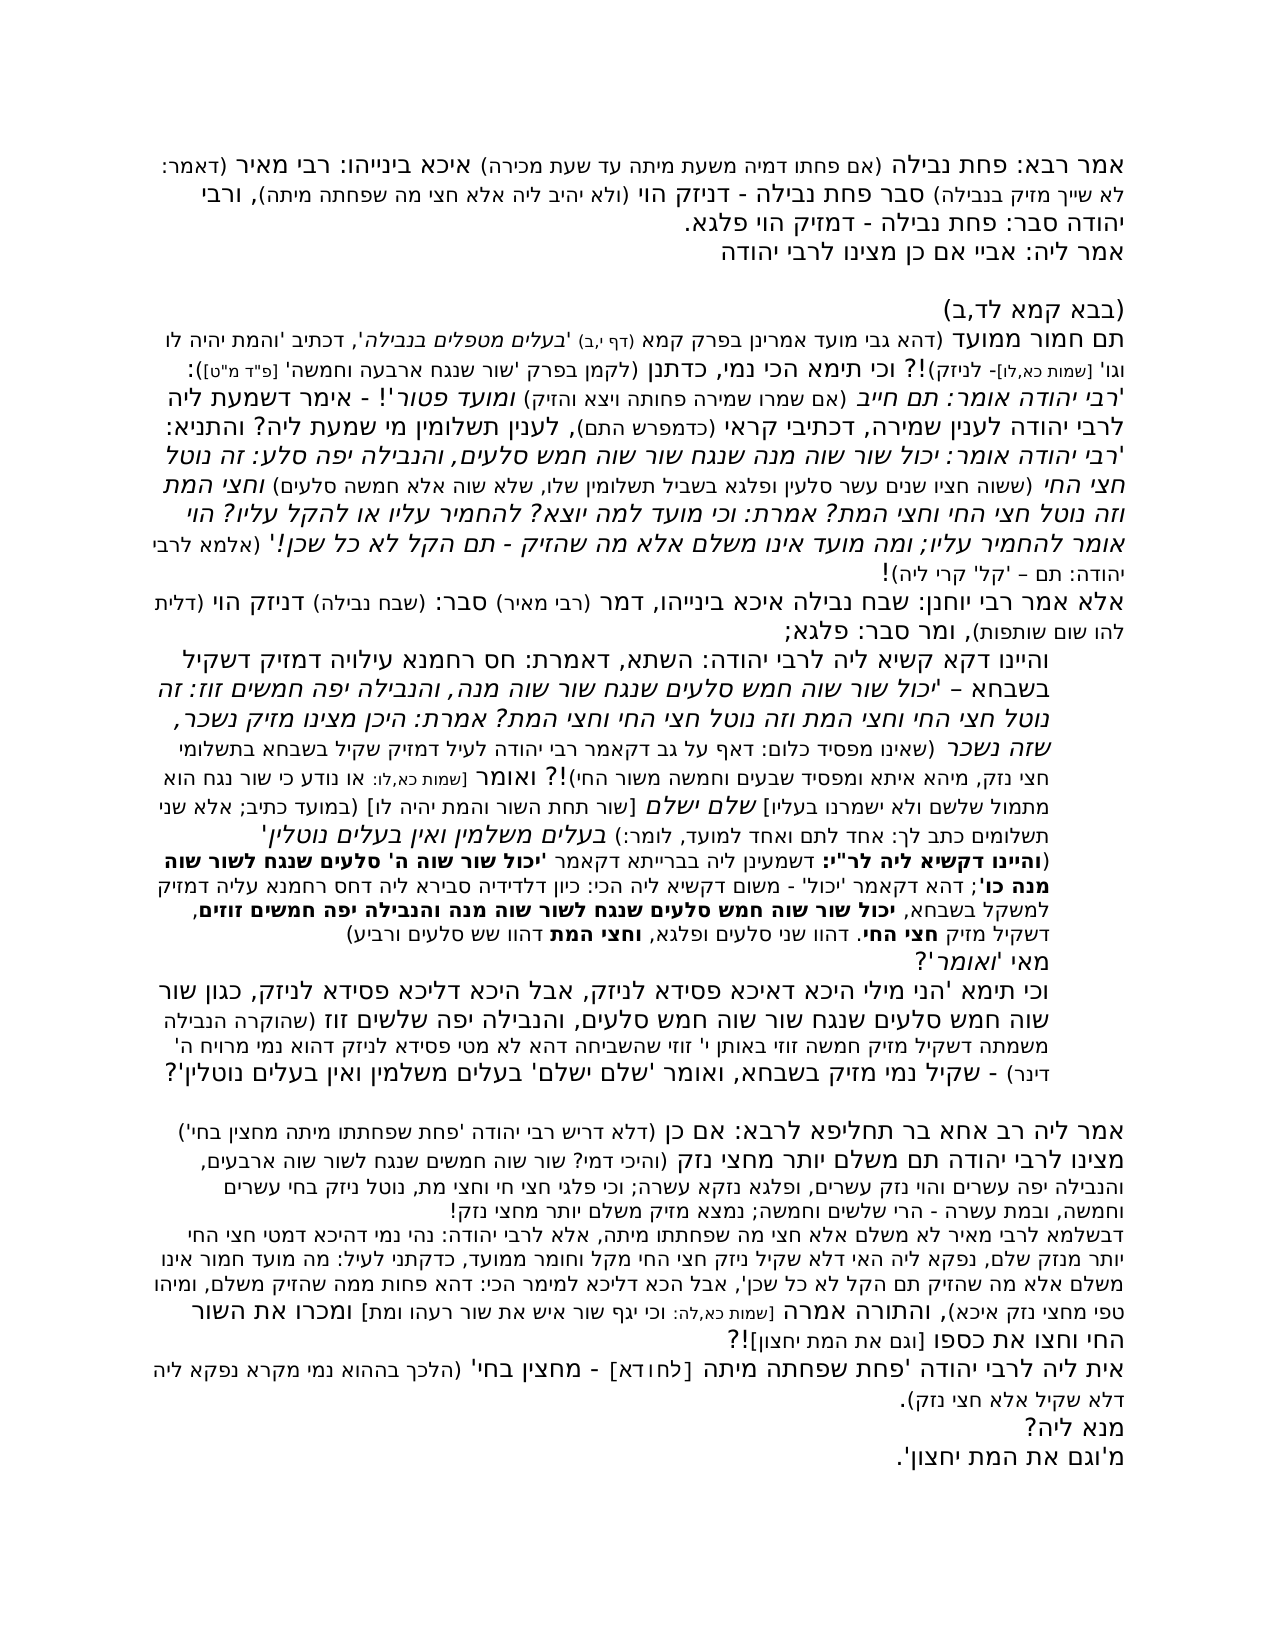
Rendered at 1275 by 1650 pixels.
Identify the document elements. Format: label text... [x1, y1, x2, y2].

text תם חמור ממועד (דהא גבי מועד אמרינן בפרק קמא (דף י,ב) 'בעלים מטפלים בנבילה', דכתיב 'והמת יהיה לו וגו' [שמות כא,לו]- לניזק)!? וכי תימא הכי נמי, כדתנן (לקמן בפרק 'שור שנגח ארבעה וחמשה' [פ"ד מ"ט]): 'רבי יהודה אומר: תם חייב (אם שמרו שמירה פחותה ויצא והזיק) ומועד פטור'! - אימר דשמעת ליה לרבי יהודה לענין שמירה, דכתיבי קראי (כדמפרש התם), לענין תשלומין מי שמעת ליה? והתניא: 'רבי יהודה אומר: יכול שור שוה מנה שנגח שור שוה חמש סלעים, והנבילה יפה סלע: זה נוטל חצי החי (ששוה חציו שנים עשר סלעין ופלגא בשביל תשלומין שלו, שלא שוה אלא חמשה סלעים) וחצי המת וזה נוטל חצי החי וחצי המת? אמרת: וכי מועד למה יוצא? להחמיר עליו או להקל עליו? הוי אומר להחמיר עליו; ומה מועד אינו משלם אלא מה שהזיק - תם הקל לא כל שכן!' (אלמא לרבי יהודה: תם – 'קל' קרי ליה)! [150, 324, 1125, 587]
text מ'וגם את המת יחצון'. [150, 1442, 1125, 1471]
text דבשלמא לרבי מאיר לא משלם אלא חצי מה שפחתתו מיתה, אלא לרבי יהודה: נהי נמי דהיכא דמטי חצי החי יותר מנזק שלם, נפקא ליה האי דלא שקיל ניזק חצי החי מקל וחומר ממועד, כדקתני לעיל: מה מועד חמור אינו משלם אלא מה שהזיק תם הקל לא כל שכן', אבל הכא דליכא למימר הכי: דהא פחות ממה שהזיק משלם, ומיהו טפי מחצי נזק איכא), והתורה אמרה [שמות כא,לה: וכי יגף שור איש את שור רעהו ומת] ומכרו את השור החי וחצו את כספו [וגם את המת יחצון]!? [150, 1223, 1125, 1354]
text (והיינו דקשיא ליה לר"י: דשמעינן ליה בברייתא דקאמר 'יכול שור שוה ה' סלעים שנגח לשור שוה מנה כו'; דהא דקאמר 'יכול' - משום דקשיא ליה הכי: כיון דלדידיה סבירא ליה דחס רחמנא עליה דמזיק למשקל בשבחא, יכול שור שוה חמש סלעים שנגח לשור שוה מנה והנבילה יפה חמשים זוזים, דשקיל מזיק חצי החי. דהוו שני סלעים ופלגא, וחצי המת דהוו שש סלעים ורביע) [150, 849, 1050, 947]
text מאי 'ואומר'? [150, 947, 1050, 976]
text מנא ליה? [150, 1413, 1125, 1442]
text (בבא קמא לד,ב) [150, 295, 1125, 324]
text והיינו דקא קשיא ליה לרבי יהודה: השתא, דאמרת: חס רחמנא עילויה דמזיק דשקיל בשבחא – 'יכול שור שוה חמש סלעים שנגח שור שוה מנה, והנבילה יפה חמשים זוז: זה נוטל חצי החי וחצי המת וזה נוטל חצי החי וחצי המת? אמרת: היכן מצינו מזיק נשכר, שזה נשכר (שאינו מפסיד כלום: דאף על גב דקאמר רבי יהודה לעיל דמזיק שקיל בשבחא בתשלומי חצי נזק, מיהא איתא ומפסיד שבעים וחמשה משור החי)!? ואומר [שמות כא,לו: או נודע כי שור נגח הוא מתמול שלשם ולא ישמרנו בעליו] שלם ישלם [שור תחת השור והמת יהיה לו] (במועד כתיב; אלא שני תשלומים כתב לך: אחד לתם ואחד למועד, לומר:) בעלים משלמין ואין בעלים נוטלין' [150, 645, 1050, 849]
text וכי תימא 'הני מילי היכא דאיכא פסידא לניזק, אבל היכא דליכא פסידא לניזק, כגון שור שוה חמש סלעים שנגח שור שוה חמש סלעים, והנבילה יפה שלשים זוז (שהוקרה הנבילה משמתה דשקיל מזיק חמשה זוזי באותן י' זוזי שהשביחה דהא לא מטי פסידא לניזק דהוא נמי מרויח ה' דינר) - שקיל נמי מזיק בשבחא, ואומר 'שלם ישלם' בעלים משלמין ואין בעלים נוטלין'? [150, 976, 1050, 1088]
text אמר ליה: אביי אם כן מצינו לרבי יהודה [150, 237, 1125, 267]
text אמר ליה רב אחא בר תחליפא לרבא: אם כן (דלא דריש רבי יהודה 'פחת שפחתתו מיתה מחצין בחי') מצינו לרבי יהודה תם משלם יותר מחצי נזק (והיכי דמי? שור שוה חמשים שנגח לשור שוה ארבעים, והנבילה יפה עשרים והוי נזק עשרים, ופלגא נזקא עשרה; וכי פלגי חצי חי וחצי מת, נוטל ניזק בחי עשרים וחמשה, ובמת עשרה - הרי שלשים וחמשה; נמצא מזיק משלם יותר מחצי נזק! [150, 1116, 1125, 1223]
text אית ליה לרבי יהודה 'פחת שפחתה מיתה [לחודא] - מחצין בחי' (הלכך בההוא נמי מקרא נפקא ליה דלא שקיל אלא חצי נזק). [150, 1354, 1125, 1413]
text אמר רבא: פחת נבילה (אם פחתו דמיה משעת מיתה עד שעת מכירה) איכא בינייהו: רבי מאיר (דאמר: לא שייך מזיק בנבילה) סבר פחת נבילה - דניזק הוי (ולא יהיב ליה אלא חצי מה שפחתה מיתה), ורבי יהודה סבר: פחת נבילה - דמזיק הוי פלגא. [150, 150, 1125, 237]
text אלא אמר רבי יוחנן: שבח נבילה איכא בינייהו, דמר (רבי מאיר) סבר: (שבח נבילה) דניזק הוי (דלית להו שום שותפות), ומר סבר: פלגא; [150, 587, 1125, 645]
